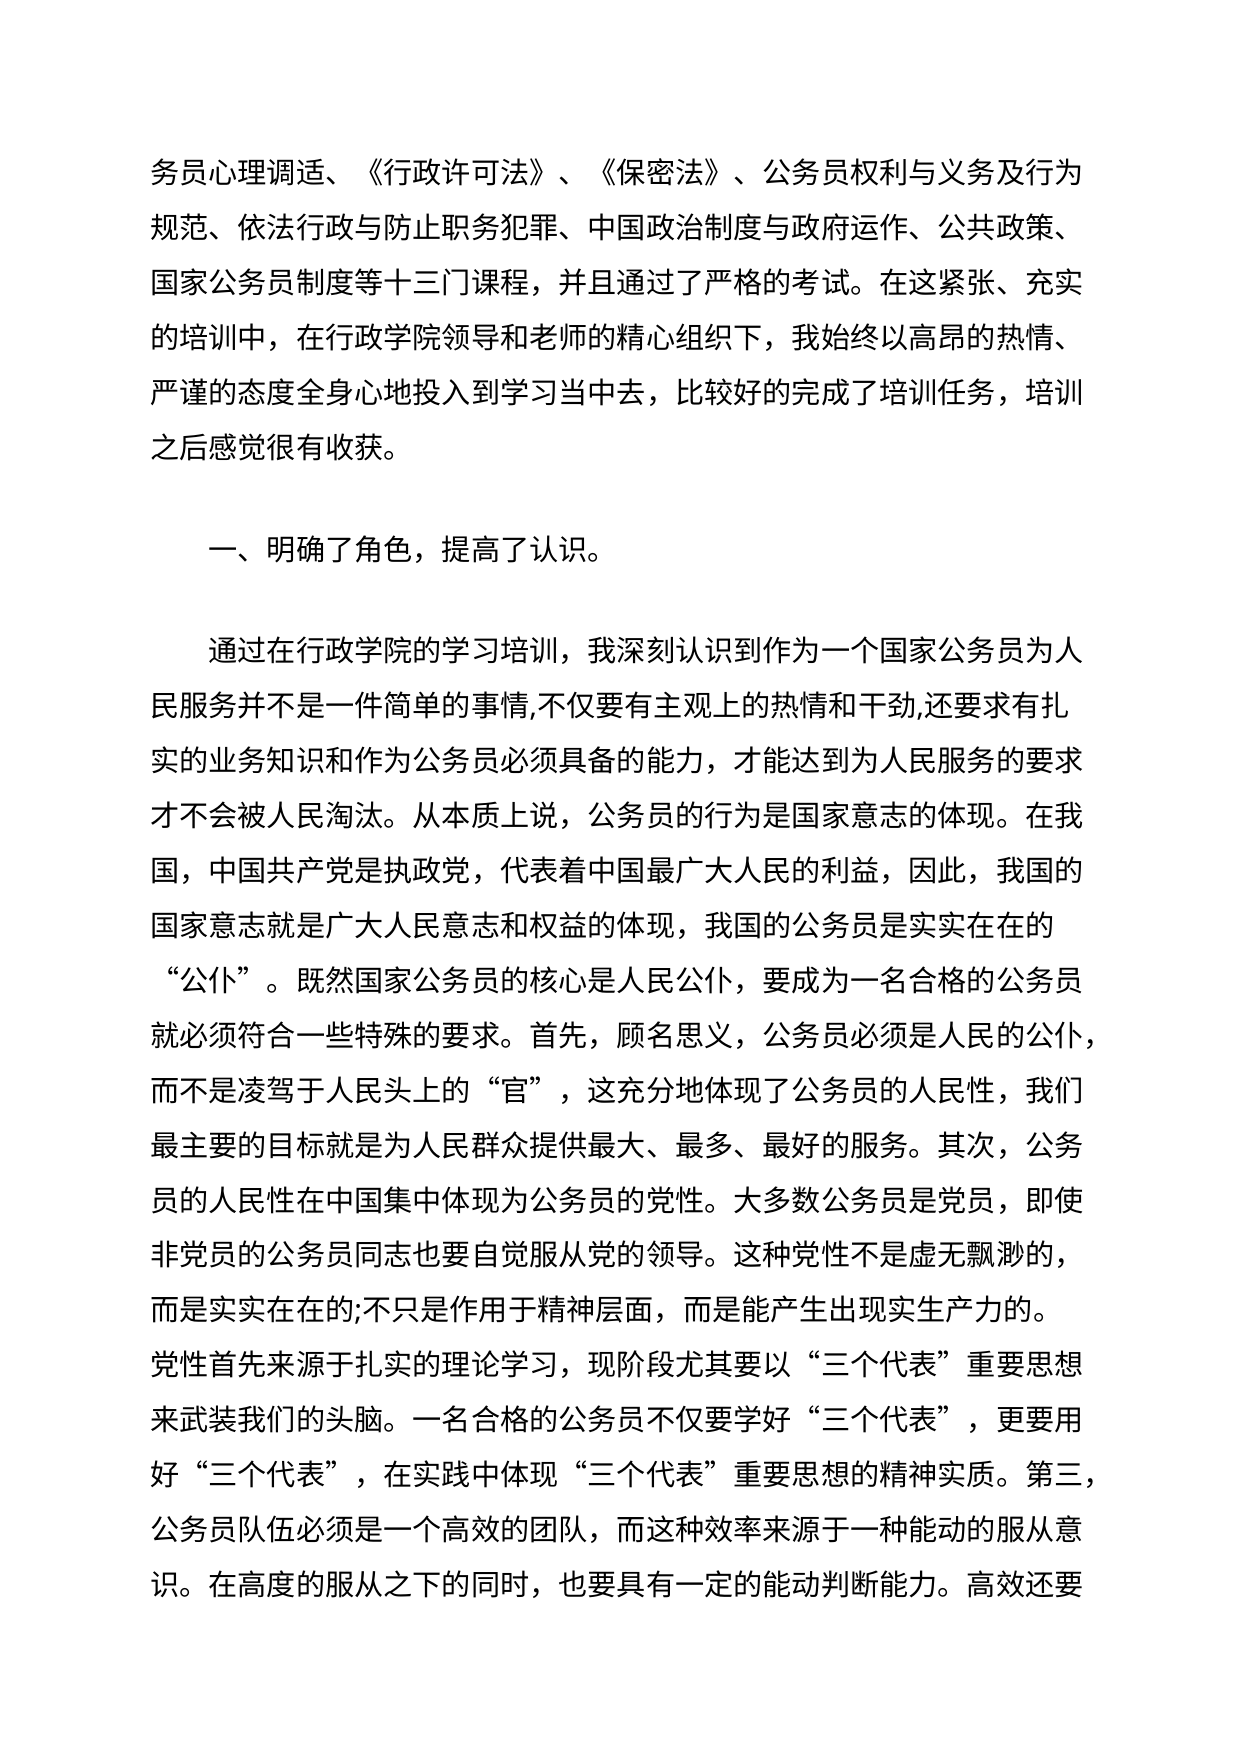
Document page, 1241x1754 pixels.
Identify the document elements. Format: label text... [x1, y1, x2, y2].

text 一、明确了角色，提高了认识。 [150, 526, 1090, 568]
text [150, 628, 1090, 1604]
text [150, 150, 1090, 467]
